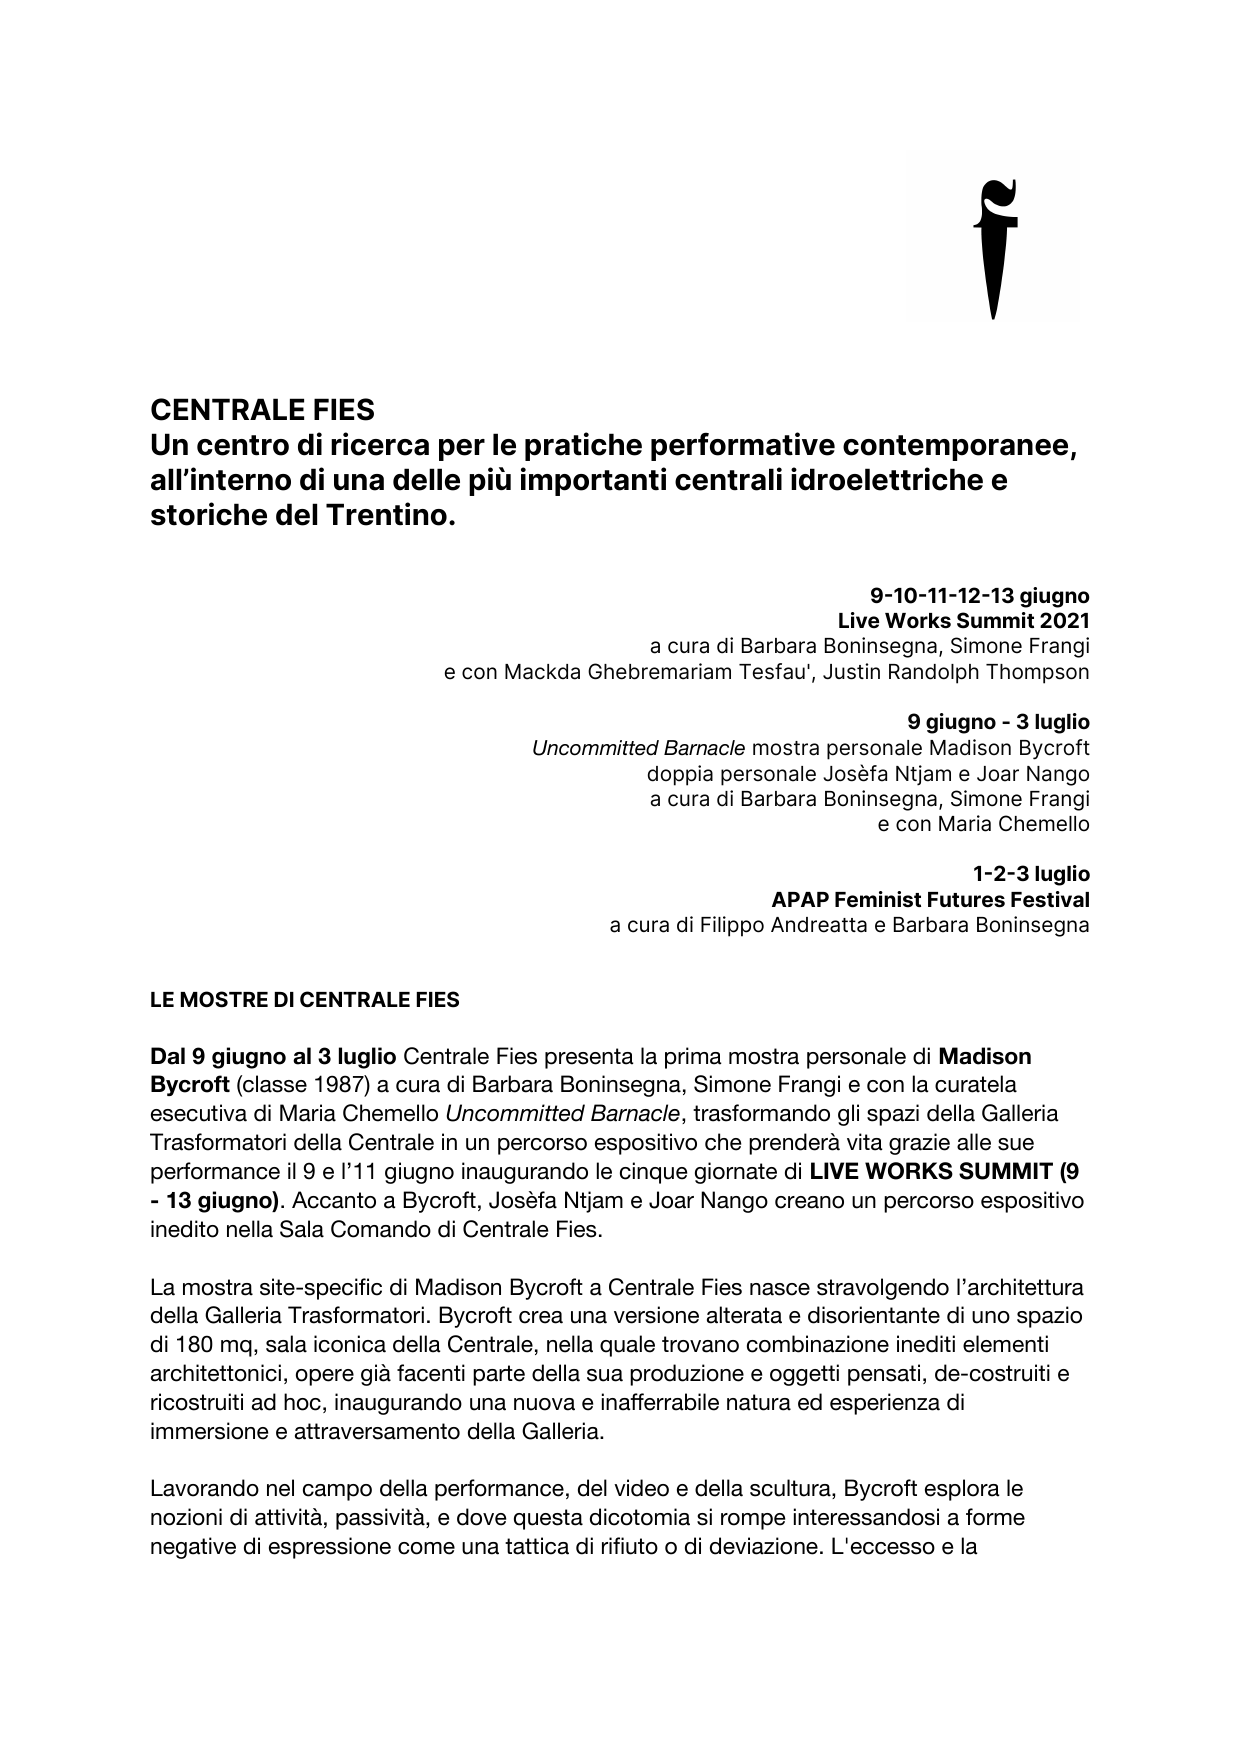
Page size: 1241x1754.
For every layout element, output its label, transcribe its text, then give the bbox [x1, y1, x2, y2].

text e con Maria Chemello [150, 811, 1090, 836]
text Un centro di ricerca per le pratiche performative contemporanee, all’interno di una delle più importanti centrali idroelettriche e storiche del Trentino. [150, 427, 1090, 533]
text Live Works Summit 2021 [150, 608, 1090, 634]
text doppia personale Josèfa Ntjam e Joar Nango [150, 761, 1090, 786]
text CENTRALE FIES [150, 392, 1090, 427]
text 9 giugno - 3 luglio [150, 709, 1090, 734]
text a cura di Filippo Andreatta e Barbara Boninsegna [150, 912, 1090, 937]
text APAP Feminist Futures Festival [150, 887, 1090, 912]
text La mostra site-specific di Madison Bycroft a Centrale Fies nasce stravolgendo l’architettura della Galleria Trasformatori. Bycroft crea una versione alterata e disorientante di uno spazio di 180 mq, sala iconica della Centrale, nella quale trovano combinazione inediti elementi architettonici, opere già facenti parte della sua produzione e oggetti pensati, de-costruiti e ricostruiti ad hoc, inaugurando una nuova e inafferrabile natura ed esperienza di immersione e attraversamento della Galleria. [150, 1273, 1090, 1446]
text a cura di Barbara Boninsegna, Simone Frangi [150, 634, 1090, 659]
text e con Mackda Ghebremariam Tesfau', Justin Randolph Thompson [150, 659, 504, 684]
text Uncommitted Barnacle mostra personale Madison Bycroft [150, 734, 1090, 761]
text LE MOSTRE DI CENTRALE FIES [150, 988, 1090, 1013]
text 1-2-3 luglio [150, 862, 1090, 887]
picture [906, 150, 1080, 322]
text 9-10-11-12-13 giugno [150, 583, 1090, 608]
text a cura di Barbara Boninsegna, Simone Frangi [150, 786, 1090, 811]
text Dal 9 giugno al 3 luglio Centrale Fies presenta la prima mostra personale di Madison Bycroft (classe 1987) a cura di Barbara Boninsegna, Simone Frangi e con la curatela esecutiva di Maria Chemello Uncommitted Barnacle, trasformando gli spazi della Galleria Trasformatori della Centrale in un percorso espositivo che prenderà vita grazie alle sue performance il 9 e l’11 giugno inaugurando le cinque giornate di LIVE WORKS SUMMIT (9 - 13 giugno). Accanto a Bycroft, Josèfa Ntjam e Joar Nango creano un percorso espositivo inedito nella Sala Comando di Centrale Fies. [150, 1042, 1090, 1244]
